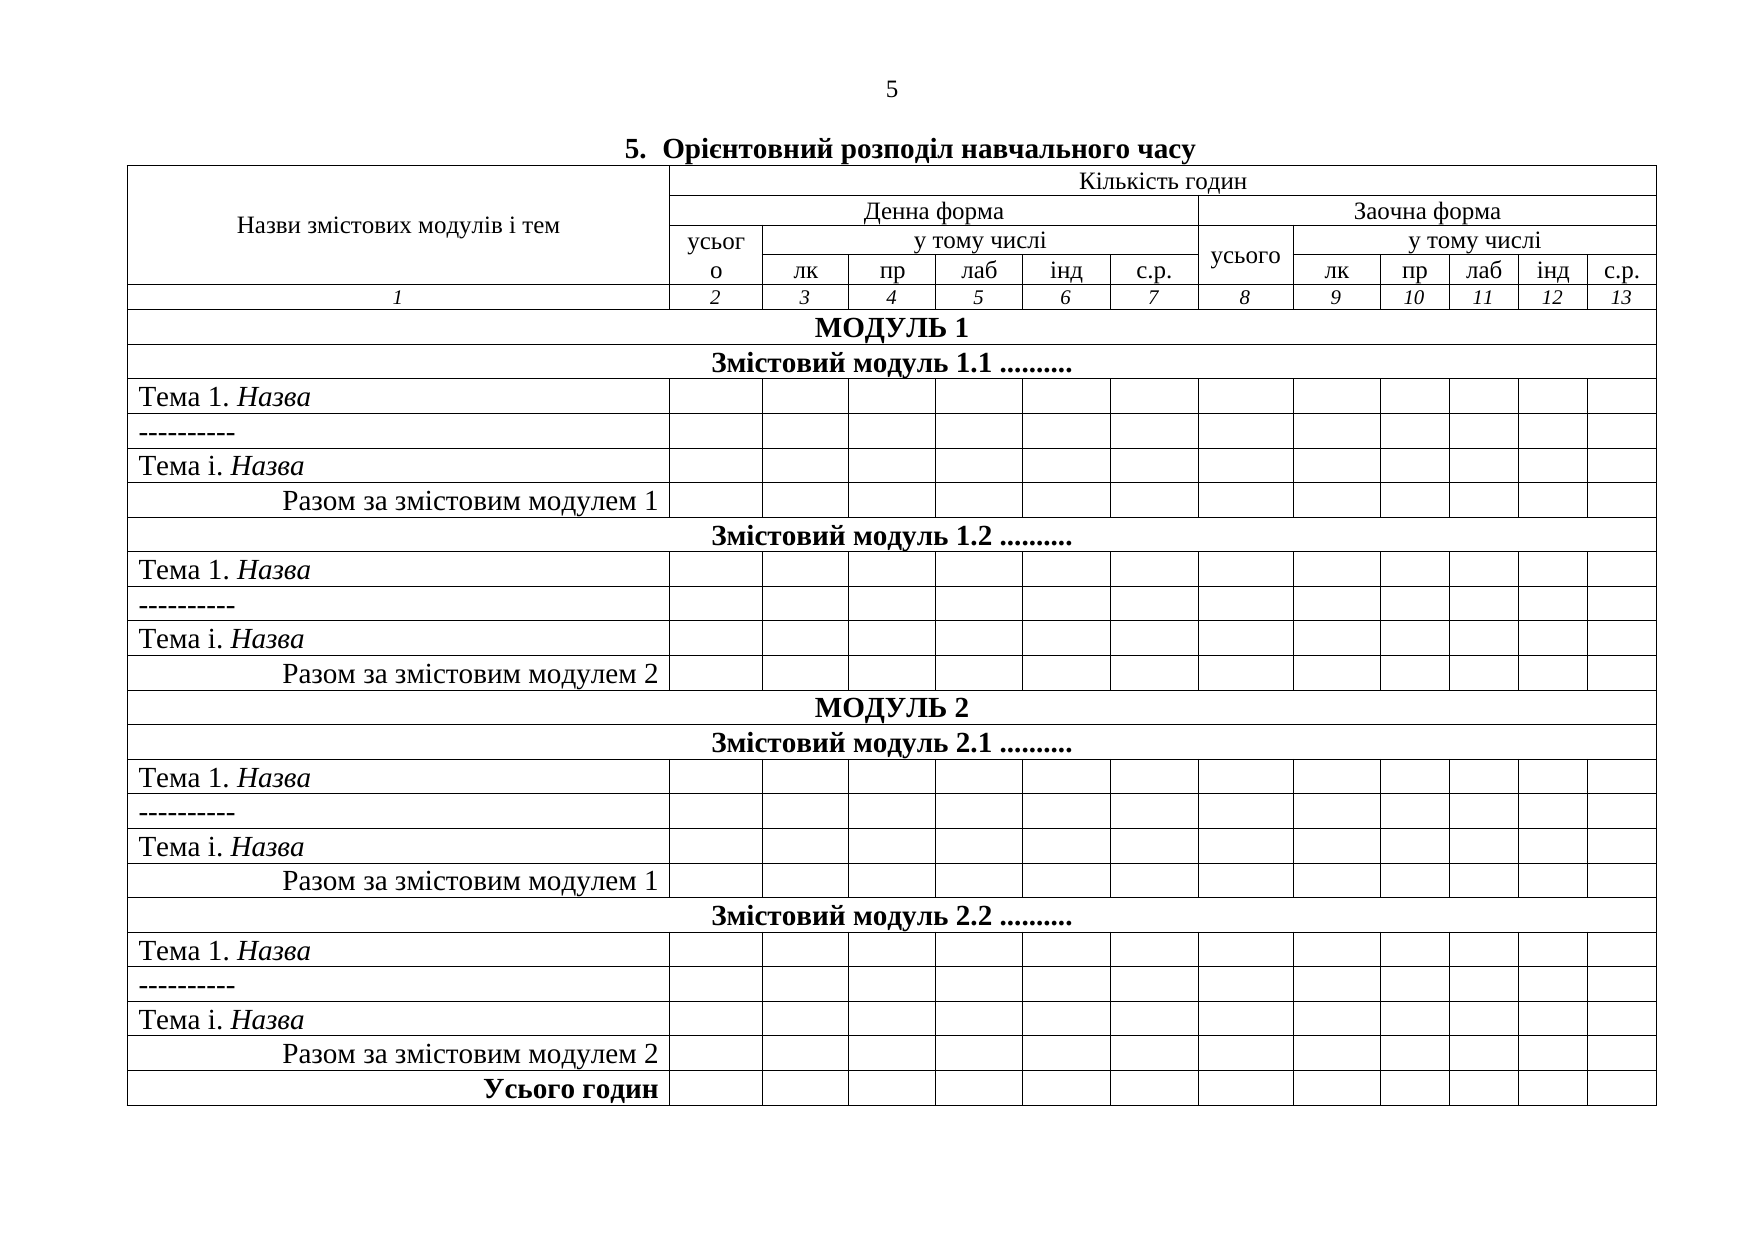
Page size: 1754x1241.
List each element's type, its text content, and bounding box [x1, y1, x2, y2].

table_cell [1111, 656, 1198, 689]
table_cell [1450, 829, 1518, 862]
table_cell [1519, 794, 1587, 828]
table_cell [1111, 1071, 1198, 1104]
table_cell [1381, 1002, 1449, 1035]
table_cell інд [1519, 255, 1587, 284]
table_cell [763, 379, 848, 413]
table_cell [1450, 587, 1518, 620]
table_cell [1519, 414, 1587, 447]
table_cell [1294, 794, 1380, 828]
table_cell [1199, 864, 1293, 897]
table_cell лаб [1450, 255, 1518, 284]
table_cell [1111, 1002, 1198, 1035]
table_cell [849, 552, 935, 586]
table_cell [1023, 379, 1110, 413]
table_cell [1381, 1036, 1449, 1070]
table_cell [670, 967, 762, 1001]
table_cell [1294, 379, 1380, 413]
table_cell [763, 760, 848, 793]
table_cell [763, 621, 848, 655]
table_cell [670, 933, 762, 966]
table_cell [1294, 760, 1380, 793]
table_cell [1450, 621, 1518, 655]
table_cell с.р. [1588, 255, 1656, 284]
table_cell [1294, 829, 1380, 862]
table_cell [1450, 1002, 1518, 1035]
table_cell [936, 1036, 1022, 1070]
table_cell [1381, 656, 1449, 689]
table_cell [1588, 1071, 1656, 1104]
table_cell [763, 794, 848, 828]
table_cell [936, 967, 1022, 1001]
table_cell [1450, 933, 1518, 966]
table_cell [670, 1002, 762, 1035]
table_cell [849, 864, 935, 897]
table_cell МОДУЛЬ 2 [128, 691, 1656, 724]
table_cell [1588, 414, 1656, 447]
table_cell 7 [1111, 285, 1198, 309]
table_cell [1381, 760, 1449, 793]
table_cell [1111, 449, 1198, 482]
table_cell Тема і. Назва [128, 449, 669, 482]
table_cell МОДУЛЬ 1 [128, 310, 1656, 344]
table_cell 11 [1450, 285, 1518, 309]
table_cell [670, 794, 762, 828]
table_cell [1294, 587, 1380, 620]
table_cell [1381, 933, 1449, 966]
table_cell [1450, 794, 1518, 828]
table_cell [1199, 621, 1293, 655]
table_cell [763, 483, 848, 517]
table_cell [1199, 1002, 1293, 1035]
table_cell пр [849, 255, 935, 284]
table_cell [1588, 829, 1656, 862]
table_cell [1381, 483, 1449, 517]
table_cell Тема і. Назва [128, 1002, 669, 1035]
table_cell [1294, 967, 1380, 1001]
table_cell [1023, 1036, 1110, 1070]
table_cell [849, 449, 935, 482]
table_cell ---------- [128, 967, 669, 1001]
table_cell [849, 1071, 935, 1104]
table_cell [936, 414, 1022, 447]
table_cell [763, 414, 848, 447]
table_cell [1111, 933, 1198, 966]
table_cell [1519, 483, 1587, 517]
table_cell [1519, 829, 1587, 862]
table_cell [1023, 760, 1110, 793]
table_cell [1588, 656, 1656, 689]
table_cell [1023, 621, 1110, 655]
table_cell [1023, 552, 1110, 586]
table_cell [763, 449, 848, 482]
table_cell [1199, 552, 1293, 586]
table_cell [1294, 1071, 1380, 1104]
table_cell 3 [763, 285, 848, 309]
table_cell [1111, 379, 1198, 413]
table_cell Усього годин [128, 1071, 669, 1104]
table_cell [849, 414, 935, 447]
table_cell [1519, 1002, 1587, 1035]
table_cell [1450, 967, 1518, 1001]
table_cell [1294, 656, 1380, 689]
table_cell Денна форма [670, 196, 1198, 224]
table_cell Тема 1. Назва [128, 552, 669, 586]
table_cell с.р. [1111, 255, 1198, 284]
table_cell [849, 1002, 935, 1035]
table_cell 6 [1023, 285, 1110, 309]
table_cell у тому числі [1294, 226, 1656, 254]
table_cell [1450, 379, 1518, 413]
table_cell [1588, 1002, 1656, 1035]
table_cell усього [1199, 226, 1293, 284]
table_cell [763, 933, 848, 966]
table_cell 2 [670, 285, 762, 309]
table_cell [1588, 483, 1656, 517]
table_cell [1294, 483, 1380, 517]
table_cell [1519, 864, 1587, 897]
table_cell [1519, 449, 1587, 482]
table_cell Змістовий модуль 2.1 .......... [128, 725, 1656, 759]
table_cell ---------- [128, 587, 669, 620]
table_cell [1588, 1036, 1656, 1070]
table_cell [670, 864, 762, 897]
table_cell [1450, 414, 1518, 447]
table_cell [670, 829, 762, 862]
table_cell [1023, 449, 1110, 482]
table_cell [936, 621, 1022, 655]
table_cell [1111, 760, 1198, 793]
table_cell [1519, 587, 1587, 620]
table_cell [1294, 1036, 1380, 1070]
table_cell [1519, 656, 1587, 689]
table_cell [1111, 587, 1198, 620]
table_cell [1111, 864, 1198, 897]
table_cell 9 [1294, 285, 1380, 309]
table_cell [1023, 414, 1110, 447]
table_cell лк [1294, 255, 1380, 284]
table_cell [936, 587, 1022, 620]
table_cell [1519, 933, 1587, 966]
table_cell Змістовий модуль 1.2 .......... [128, 518, 1656, 551]
table_cell лк [763, 255, 848, 284]
table_cell [763, 1071, 848, 1104]
table_cell [1023, 933, 1110, 966]
table_cell [1023, 656, 1110, 689]
table_cell Разом за змістовим модулем 1 [128, 864, 669, 897]
table_cell [1381, 864, 1449, 897]
table_cell [1294, 933, 1380, 966]
table_cell [763, 656, 848, 689]
table_cell [1111, 794, 1198, 828]
table_cell [1023, 829, 1110, 862]
table_cell [849, 621, 935, 655]
table_cell [1294, 864, 1380, 897]
table_cell [670, 1071, 762, 1104]
table_cell [849, 933, 935, 966]
table_cell [1111, 621, 1198, 655]
table_cell [1381, 1071, 1449, 1104]
table_cell [1381, 379, 1449, 413]
table_cell [1588, 760, 1656, 793]
table_cell ---------- [128, 794, 669, 828]
table_cell [1023, 1071, 1110, 1104]
table_cell лаб [936, 255, 1022, 284]
table_cell [1519, 1071, 1587, 1104]
table_cell [1294, 621, 1380, 655]
table_cell [670, 483, 762, 517]
table_header Кількість годин [670, 166, 1656, 195]
table_cell [1519, 967, 1587, 1001]
table_cell [1381, 829, 1449, 862]
table_cell [1519, 621, 1587, 655]
table_cell [1111, 414, 1198, 447]
table_cell [1519, 552, 1587, 586]
table_cell Тема і. Назва [128, 621, 669, 655]
table_cell [1199, 1036, 1293, 1070]
table_header Назви змістових модулів і тем [128, 166, 669, 284]
table_cell 12 [1519, 285, 1587, 309]
table_cell [1450, 656, 1518, 689]
table_cell [1199, 656, 1293, 689]
table_cell [936, 656, 1022, 689]
table_cell [1199, 1071, 1293, 1104]
table_cell Змістовий модуль 1.1 .......... [128, 345, 1656, 378]
table_cell [1588, 379, 1656, 413]
table_cell [1199, 794, 1293, 828]
table_cell [849, 483, 935, 517]
table_cell [1023, 1002, 1110, 1035]
table_cell [1199, 483, 1293, 517]
table_cell Тема 1. Назва [128, 379, 669, 413]
table_cell [1199, 449, 1293, 482]
table_cell [1381, 552, 1449, 586]
table_cell інд [1023, 255, 1110, 284]
table_cell [849, 379, 935, 413]
table_cell [936, 552, 1022, 586]
table_cell [1519, 379, 1587, 413]
table_cell [1450, 760, 1518, 793]
table_cell [670, 1036, 762, 1070]
table_cell [1588, 449, 1656, 482]
table_cell Разом за змістовим модулем 2 [128, 656, 669, 689]
table_cell [936, 379, 1022, 413]
table_cell 1 [128, 285, 669, 309]
table_cell [1023, 794, 1110, 828]
table_cell Змістовий модуль 2.2 .......... [128, 898, 1656, 932]
table_cell [1381, 967, 1449, 1001]
table_cell [1588, 967, 1656, 1001]
table_cell [1111, 483, 1198, 517]
table_cell [1381, 449, 1449, 482]
table_cell [849, 1036, 935, 1070]
table_cell 4 [849, 285, 935, 309]
table_cell [1588, 621, 1656, 655]
list Орієнтовний розподіл навчального часу [141, 131, 1680, 165]
table_cell [1381, 794, 1449, 828]
table_cell [1588, 794, 1656, 828]
table_cell [1588, 552, 1656, 586]
table_cell [1111, 967, 1198, 1001]
table_cell [849, 760, 935, 793]
table_cell [936, 483, 1022, 517]
table_cell [1023, 587, 1110, 620]
table_cell [1199, 967, 1293, 1001]
table_cell [1199, 379, 1293, 413]
table_cell [936, 1002, 1022, 1035]
table_cell [670, 552, 762, 586]
table_cell [763, 587, 848, 620]
table_cell усього [670, 226, 762, 284]
table_cell [670, 760, 762, 793]
table_cell [1111, 1036, 1198, 1070]
table_cell [849, 967, 935, 1001]
table_cell [763, 552, 848, 586]
table_cell [936, 864, 1022, 897]
table_cell [849, 829, 935, 862]
table_cell [1588, 864, 1656, 897]
table_cell [1199, 760, 1293, 793]
table_cell 10 [1381, 285, 1449, 309]
table_cell 13 [1588, 285, 1656, 309]
table_cell 8 [1199, 285, 1293, 309]
table_cell ---------- [128, 414, 669, 447]
table_cell [1294, 1002, 1380, 1035]
table_cell [670, 414, 762, 447]
table_cell [670, 656, 762, 689]
table_cell [1519, 1036, 1587, 1070]
table_cell [1588, 933, 1656, 966]
table_cell [936, 933, 1022, 966]
table_cell [1450, 1036, 1518, 1070]
table_cell Тема і. Назва [128, 829, 669, 862]
table_cell [849, 656, 935, 689]
table_cell [1450, 483, 1518, 517]
table_cell [763, 1002, 848, 1035]
table_cell [1294, 414, 1380, 447]
table_cell [849, 794, 935, 828]
table_cell [763, 967, 848, 1001]
table_cell [1519, 760, 1587, 793]
table_cell Разом за змістовим модулем 2 [128, 1036, 669, 1070]
table_cell [1381, 414, 1449, 447]
table_cell [936, 449, 1022, 482]
table_cell [1450, 552, 1518, 586]
table_cell 5 [936, 285, 1022, 309]
table_cell Заочна форма [1199, 196, 1656, 224]
table_cell [1381, 621, 1449, 655]
table_cell [1023, 967, 1110, 1001]
table_cell [936, 1071, 1022, 1104]
table_cell [763, 829, 848, 862]
table_cell [936, 794, 1022, 828]
table_cell [1450, 864, 1518, 897]
table_cell [1111, 552, 1198, 586]
table_cell [1199, 587, 1293, 620]
table_cell Тема 1. Назва [128, 760, 669, 793]
table_cell [1450, 1071, 1518, 1104]
table_cell [1450, 449, 1518, 482]
table_cell [936, 829, 1022, 862]
table_cell [1199, 414, 1293, 447]
table_cell [1111, 829, 1198, 862]
table_cell Разом за змістовим модулем 1 [128, 483, 669, 517]
table_cell Тема 1. Назва [128, 933, 669, 966]
table_cell [1023, 864, 1110, 897]
table_cell [849, 587, 935, 620]
table_cell [670, 621, 762, 655]
table_cell [1588, 587, 1656, 620]
table_cell [1294, 449, 1380, 482]
table_cell [763, 864, 848, 897]
table_cell [670, 379, 762, 413]
table_cell [670, 587, 762, 620]
table_cell [936, 760, 1022, 793]
table_cell [1199, 829, 1293, 862]
table_cell пр [1381, 255, 1449, 284]
table_cell [670, 449, 762, 482]
table_cell [1023, 483, 1110, 517]
table_cell [1199, 933, 1293, 966]
table_cell у тому числі [763, 226, 1198, 254]
table_cell [1294, 552, 1380, 586]
table_cell [763, 1036, 848, 1070]
table_cell [1381, 587, 1449, 620]
